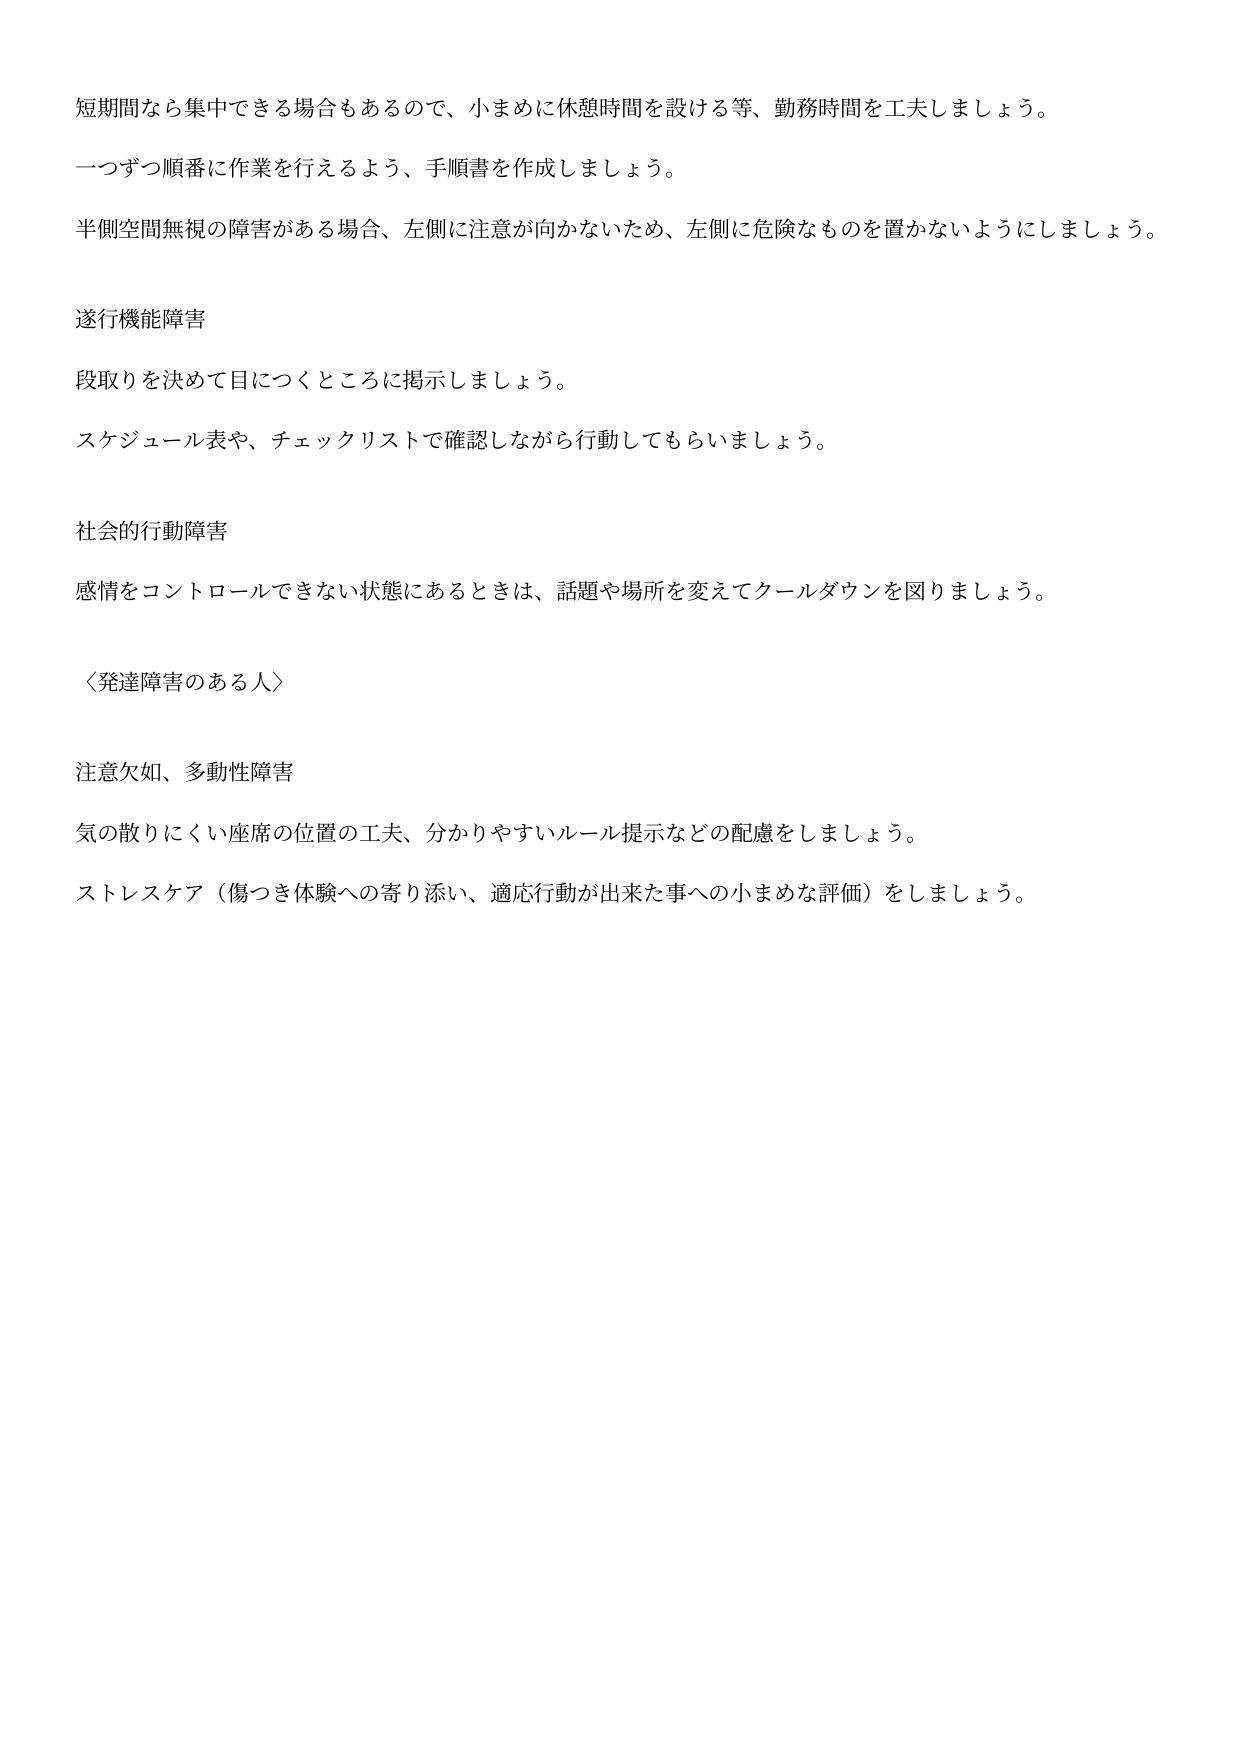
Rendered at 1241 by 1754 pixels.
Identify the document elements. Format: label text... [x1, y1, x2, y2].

text 一つずつ順番に作業を行えるよう、手順書を作成しましょう。 [75, 137, 1165, 197]
text 気の散りにくい座席の位置の工夫、分かりやすいルール提示などの配慮をしましょう。 [75, 801, 1165, 862]
text 〈発達障害のある人〉 [75, 650, 1165, 711]
text 短期間なら集中できる場合もあるので、小まめに休憩時間を設ける等、勤務時間を工夫しましょう。 [75, 76, 1165, 137]
text スケジュール表や、チェックリストで確認しながら行動してもらいましょう。 [75, 409, 1165, 469]
text 半側空間無視の障害がある場合、左側に注意が向かないため、左側に危険なものを置かないようにしましょう。 [75, 197, 1165, 258]
text 遂行機能障害 [75, 288, 1165, 348]
text 段取りを決めて目につくところに掲示しましょう。 [75, 348, 1165, 409]
text ストレスケア（傷つき体験への寄り添い、適応行動が出来た事への小まめな評価）をしましょう。 [75, 862, 1165, 922]
text 社会的行動障害 [75, 499, 1165, 560]
text 感情をコントロールできない状態にあるときは、話題や場所を変えてクールダウンを図りましょう。 [75, 560, 1165, 620]
text 注意欠如、多動性障害 [75, 741, 1165, 801]
